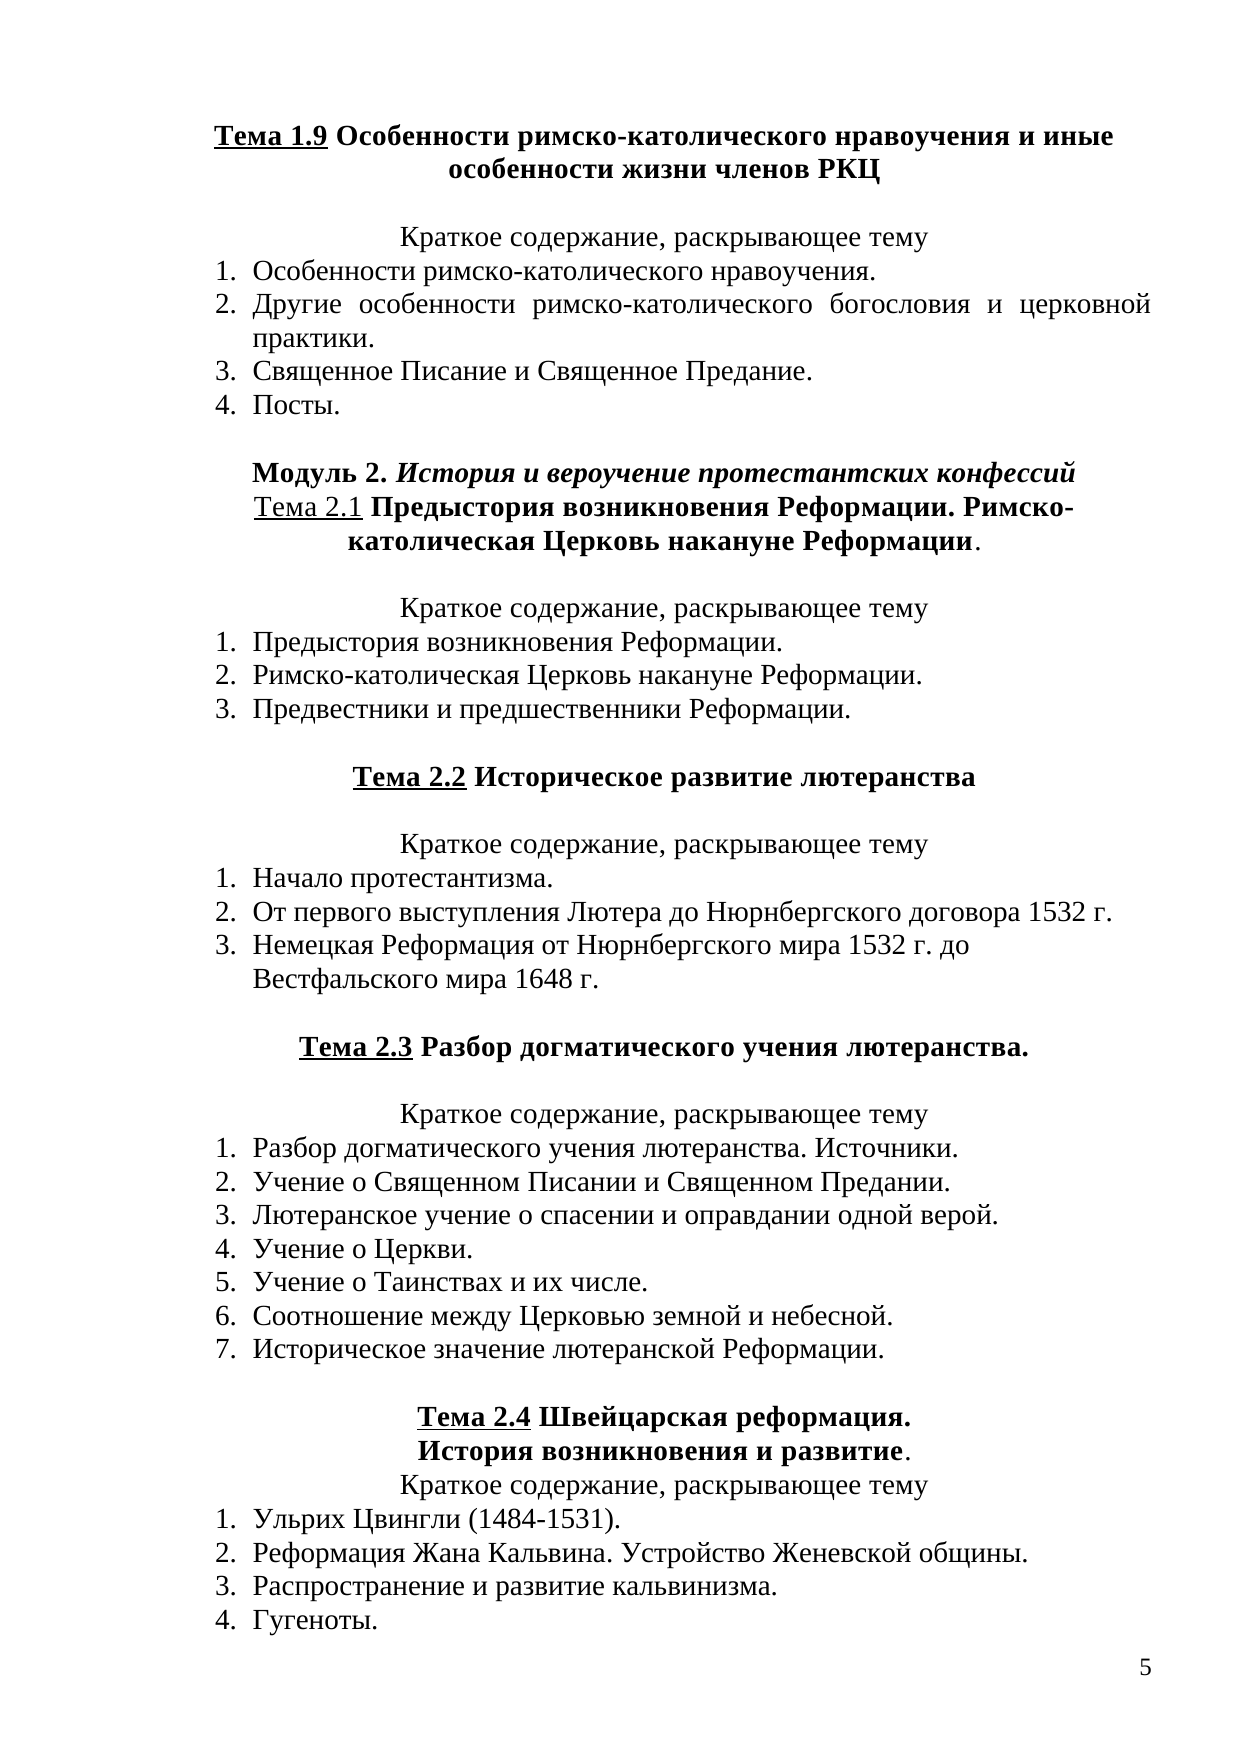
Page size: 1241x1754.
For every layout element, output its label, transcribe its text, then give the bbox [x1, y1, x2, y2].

list Учение о Таинствах и их числе. [215, 1264, 1152, 1298]
list Реформация Жана Кальвина. Устройство Женевской общины. [215, 1535, 1152, 1568]
list Посты. [215, 387, 1152, 421]
text Модуль 2. История и вероучение протестантских конфессий [177, 455, 1152, 489]
list Ульрих Цвингли (1484-1531). [215, 1501, 1152, 1535]
text Тема 2.1 Предыстория возникновения Реформации. Римско-католическая Церковь накануне Реформации. [177, 489, 1152, 556]
list Историческое значение лютеранской Реформации. [215, 1331, 1152, 1365]
text Краткое содержание, раскрывающее тему [177, 1467, 1152, 1501]
list Лютеранское учение о спасении и оправдании одной верой. [215, 1197, 1152, 1231]
list Предыстория возникновения Реформации. [215, 624, 1152, 657]
text Краткое содержание, раскрывающее тему [177, 1096, 1152, 1129]
list Распространение и развитие кальвинизма. [215, 1568, 1152, 1602]
text Краткое содержание, раскрывающее тему [177, 826, 1152, 860]
list Соотношение между Церковью земной и небесной. [215, 1298, 1152, 1331]
text Тема 1.9 Особенности римско-католического нравоучения и иные особенности жизни членов РКЦ [177, 118, 1152, 185]
list Немецкая Реформация от Нюрнбергского мира 1532 г. до Вестфальского мира 1648 г. [215, 927, 1152, 994]
list Учение о Священном Писании и Священном Предании. [215, 1164, 1152, 1197]
text Тема 2.3 Разбор догматического учения лютеранства. [177, 1029, 1152, 1062]
list Гугеноты. [215, 1602, 1152, 1635]
list Предвестники и предшественники Реформации. [215, 691, 1152, 724]
text История возникновения и развитие. [177, 1433, 1152, 1467]
text Краткое содержание, раскрывающее тему [177, 590, 1152, 623]
list От первого выступления Лютера до Нюрнбергского договора 1532 г. [215, 894, 1152, 927]
list Учение о Церкви. [215, 1231, 1152, 1264]
list Особенности римско-католического нравоучения. [215, 253, 1152, 286]
list Римско-католическая Церковь накануне Реформации. [215, 657, 1152, 691]
list Разбор догматического учения лютеранства. Источники. [215, 1130, 1152, 1164]
list Священное Писание и Священное Предание. [215, 353, 1152, 387]
text Тема 2.4 Швейцарская реформация. [177, 1399, 1152, 1433]
text Тема 2.2 Историческое развитие лютеранства [177, 759, 1152, 793]
list Другие особенности римско-католического богословия и церковной практики. [215, 286, 1152, 353]
text Краткое содержание, раскрывающее тему [177, 219, 1152, 252]
list Начало протестантизма. [215, 860, 1152, 894]
